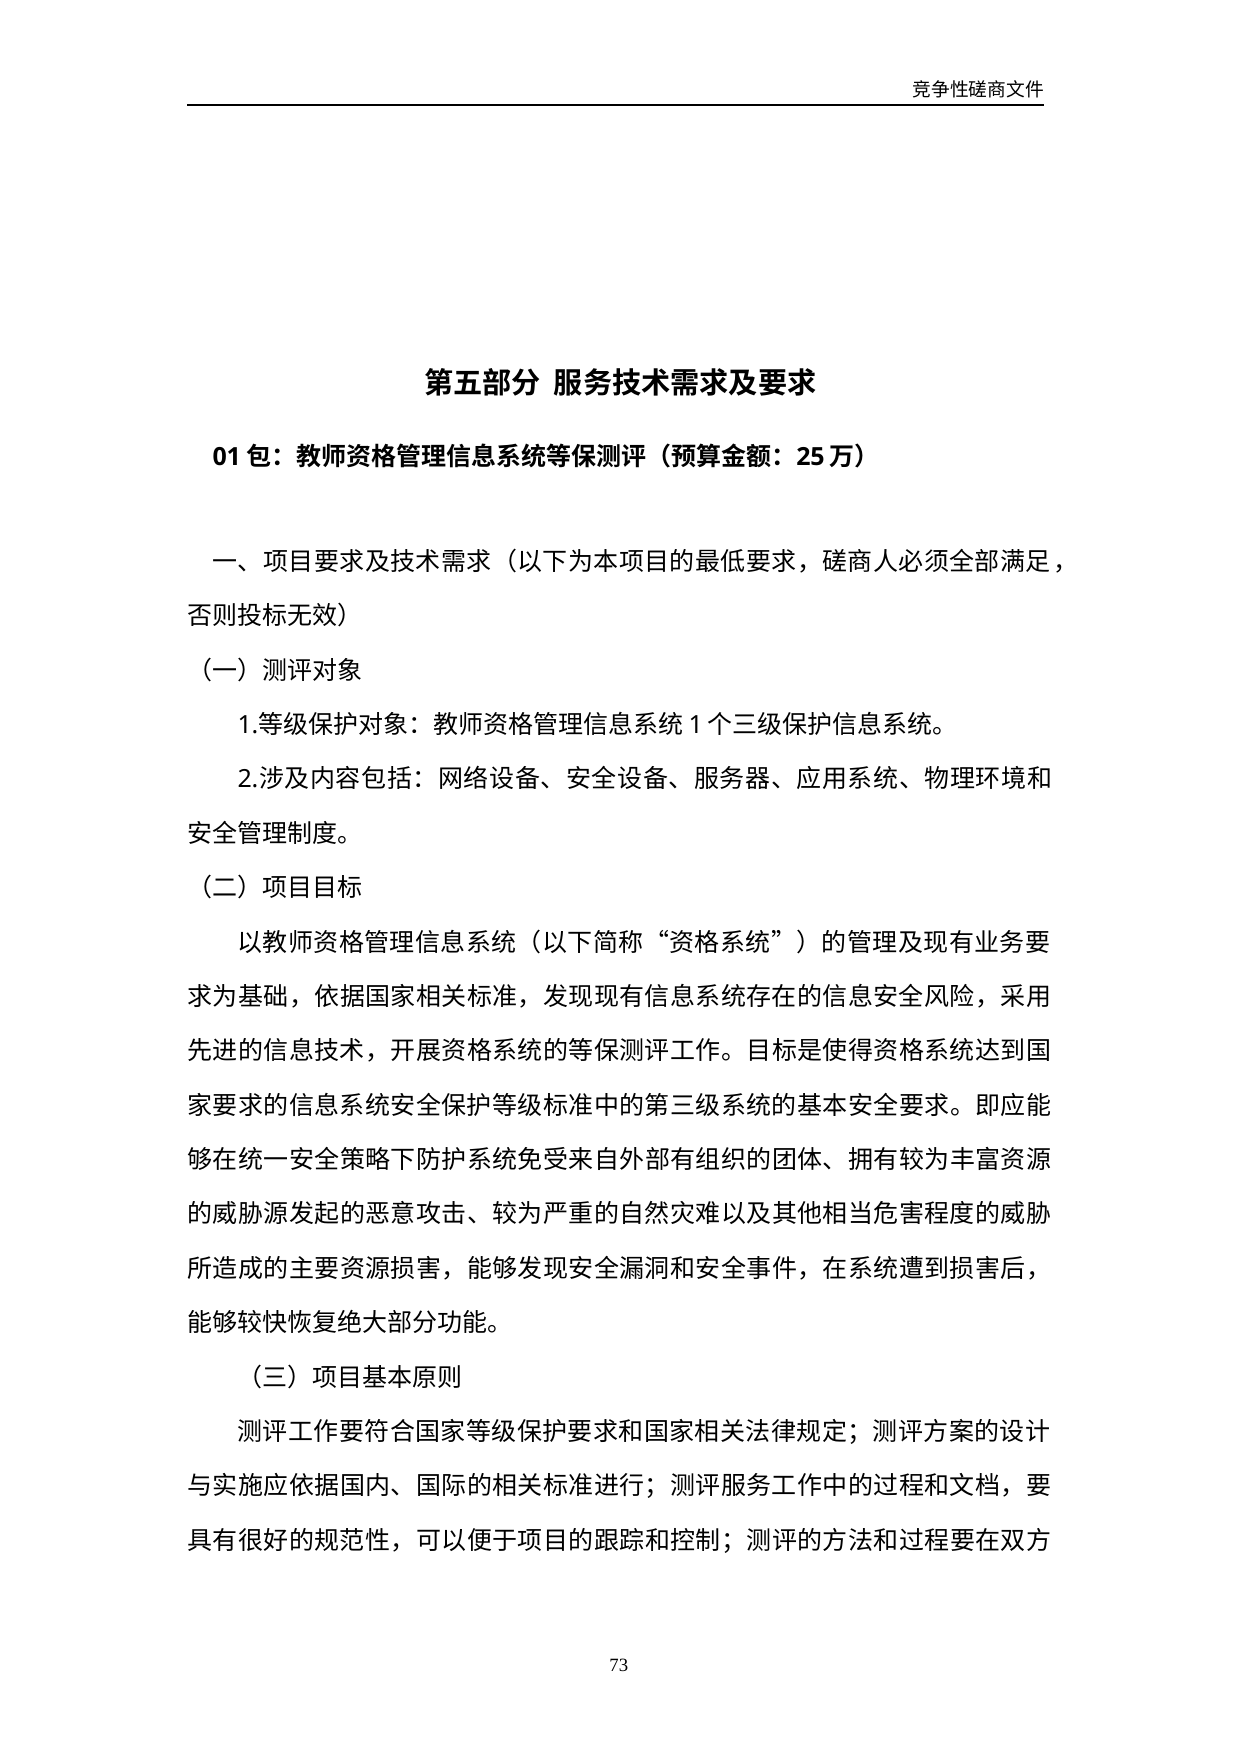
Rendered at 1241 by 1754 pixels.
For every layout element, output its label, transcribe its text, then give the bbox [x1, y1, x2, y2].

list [187, 1411, 1053, 1556]
list 2.涉及内容包括：网络设备、安全设备、服务器、应用系统、物理环境和安全管理制度。 [187, 759, 1053, 849]
list （三）项目基本原则 [187, 1357, 1053, 1393]
text 01包：教师资格管理信息系统等保测评（预算金额：25万） [187, 436, 1053, 472]
text 1.等级保护对象：教师资格管理信息系统1个三级保护信息系统。 [187, 704, 1053, 741]
text （一）测评对象 [187, 650, 1053, 686]
subtitle 第五部分 服务技术需求及要求 [187, 360, 1053, 402]
list 一、项目要求及技术需求（以下为本项目的最低要求，磋商人必须全部满足，否则投标无效） [187, 541, 1053, 632]
text （二）项目目标 [187, 868, 1053, 904]
list 以教师资格管理信息系统（以下简称“资格系统”）的管理及现有业务要求为基础，依据国家相关标准，发现现有信息系统存在的信息安全风险，采用先进的信息技术，开展资格系统的等保测评工作。目标是使得资格系统达到国家要求的信息系统安全保护等级标准中的第三级系统的基本安全要求。即应能够在统一安全策略下防护系统免受来自外部有组织的团体、拥有较为丰富资源的威胁源发起的恶意攻击、较为严重的自然灾难以及其他相当危害程度的威胁所造成的主要资源损害，能够发现安全漏洞和安全事件，在系统遭到损害后，能够较快恢复绝大部分功能。 [187, 922, 1053, 1339]
